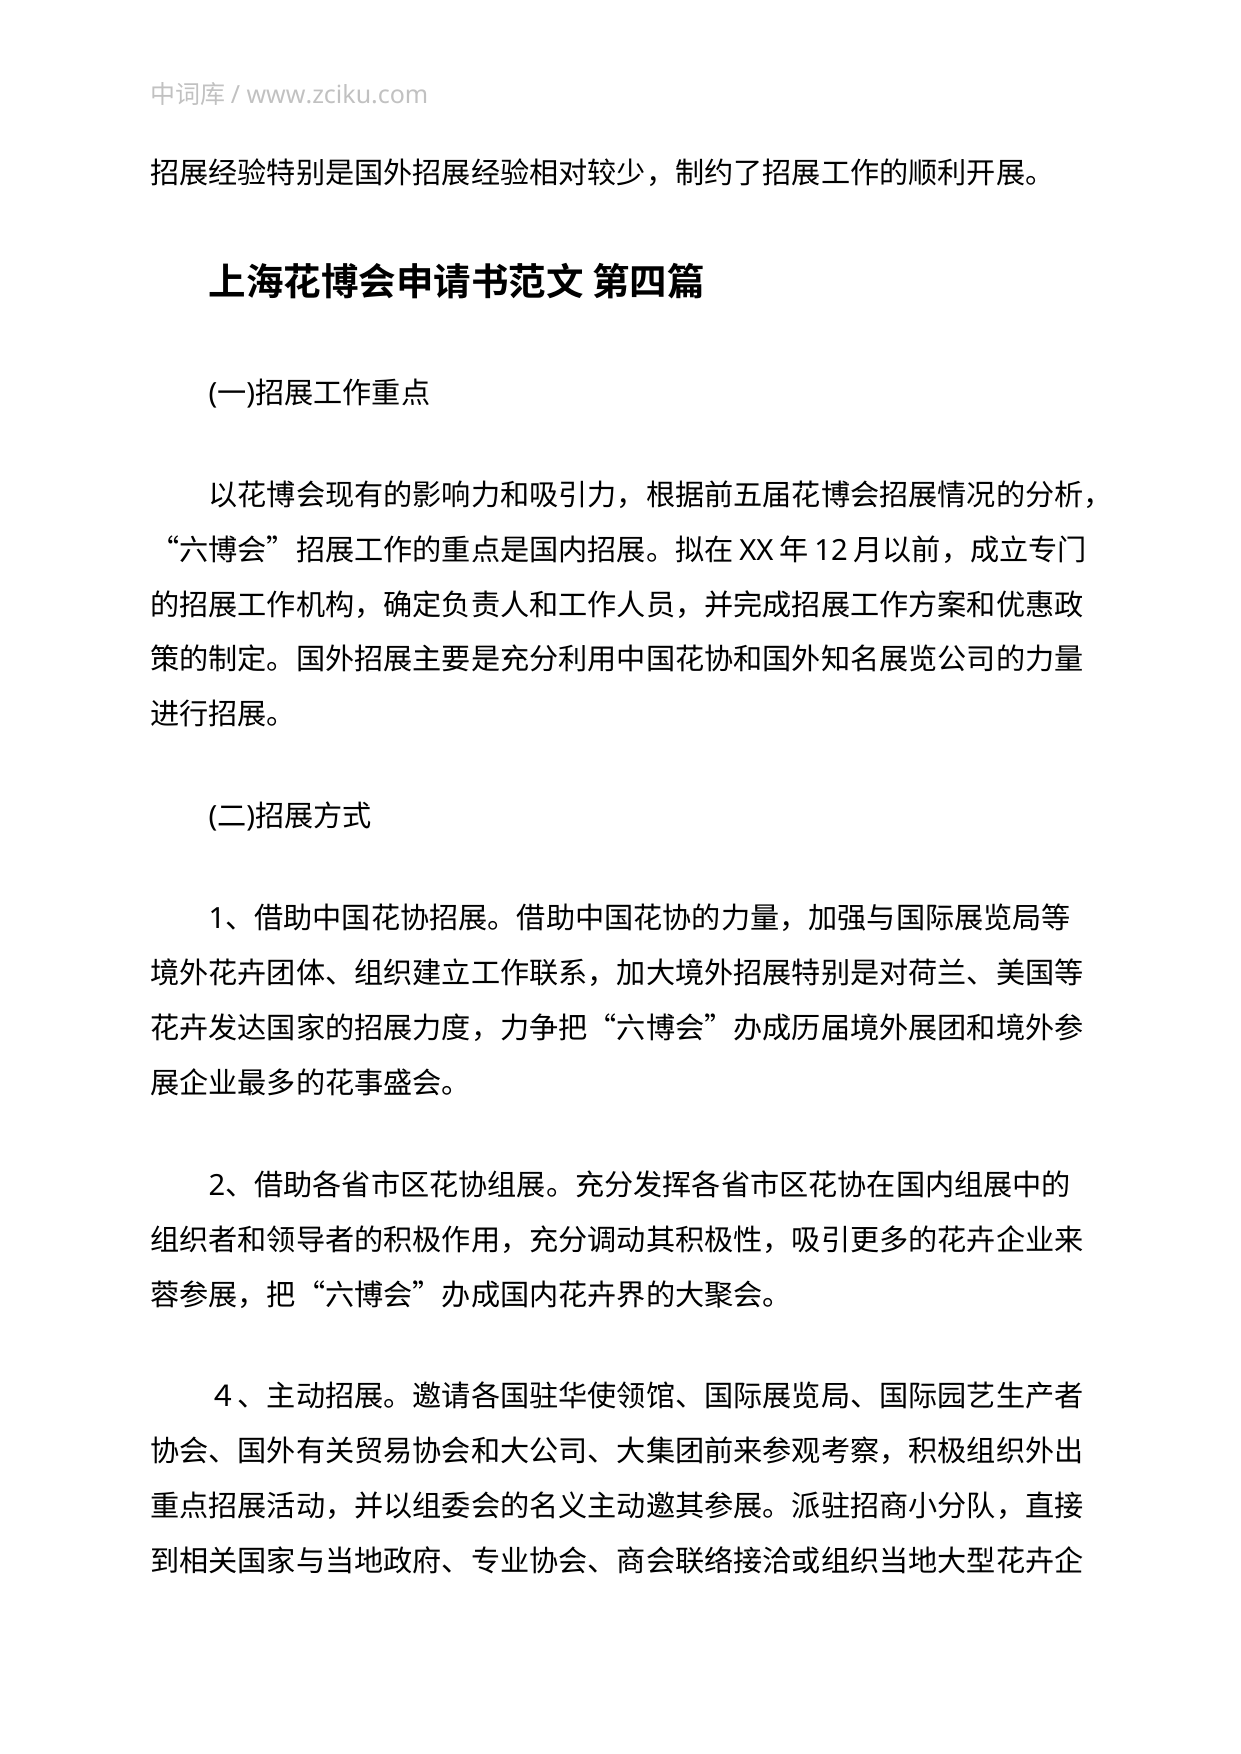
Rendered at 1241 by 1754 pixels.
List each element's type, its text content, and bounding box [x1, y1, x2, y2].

text 以花博会现有的影响力和吸引力，根据前五届花博会招展情况的分析，“六博会”招展工作的重点是国内招展。拟在XX年12月以前，成立专门的招展工作机构，确定负责人和工作人员，并完成招展工作方案和优惠政策的制定。国外招展主要是充分利用中国花协和国外知名展览公司的力量进行招展。 [150, 471, 1090, 733]
text (二)招展方式 [150, 793, 1090, 835]
text 上海花博会申请书范文 第四篇 [150, 252, 1090, 306]
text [150, 1373, 1090, 1580]
text 2、借助各省市区花协组展。充分发挥各省市区花协在国内组展中的组织者和领导者的积极作用，充分调动其积极性，吸引更多的花卉企业来蓉参展，把“六博会”办成国内花卉界的大聚会。 [150, 1161, 1090, 1313]
text 1、借助中国花协招展。借助中国花协的力量，加强与国际展览局等境外花卉团体、组织建立工作联系，加大境外招展特别是对荷兰、美国等花卉发达国家的招展力度，力争把“六博会”办成历届境外展团和境外参展企业最多的花事盛会。 [150, 894, 1090, 1102]
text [150, 150, 1090, 192]
text (一)招展工作重点 [150, 369, 1090, 412]
